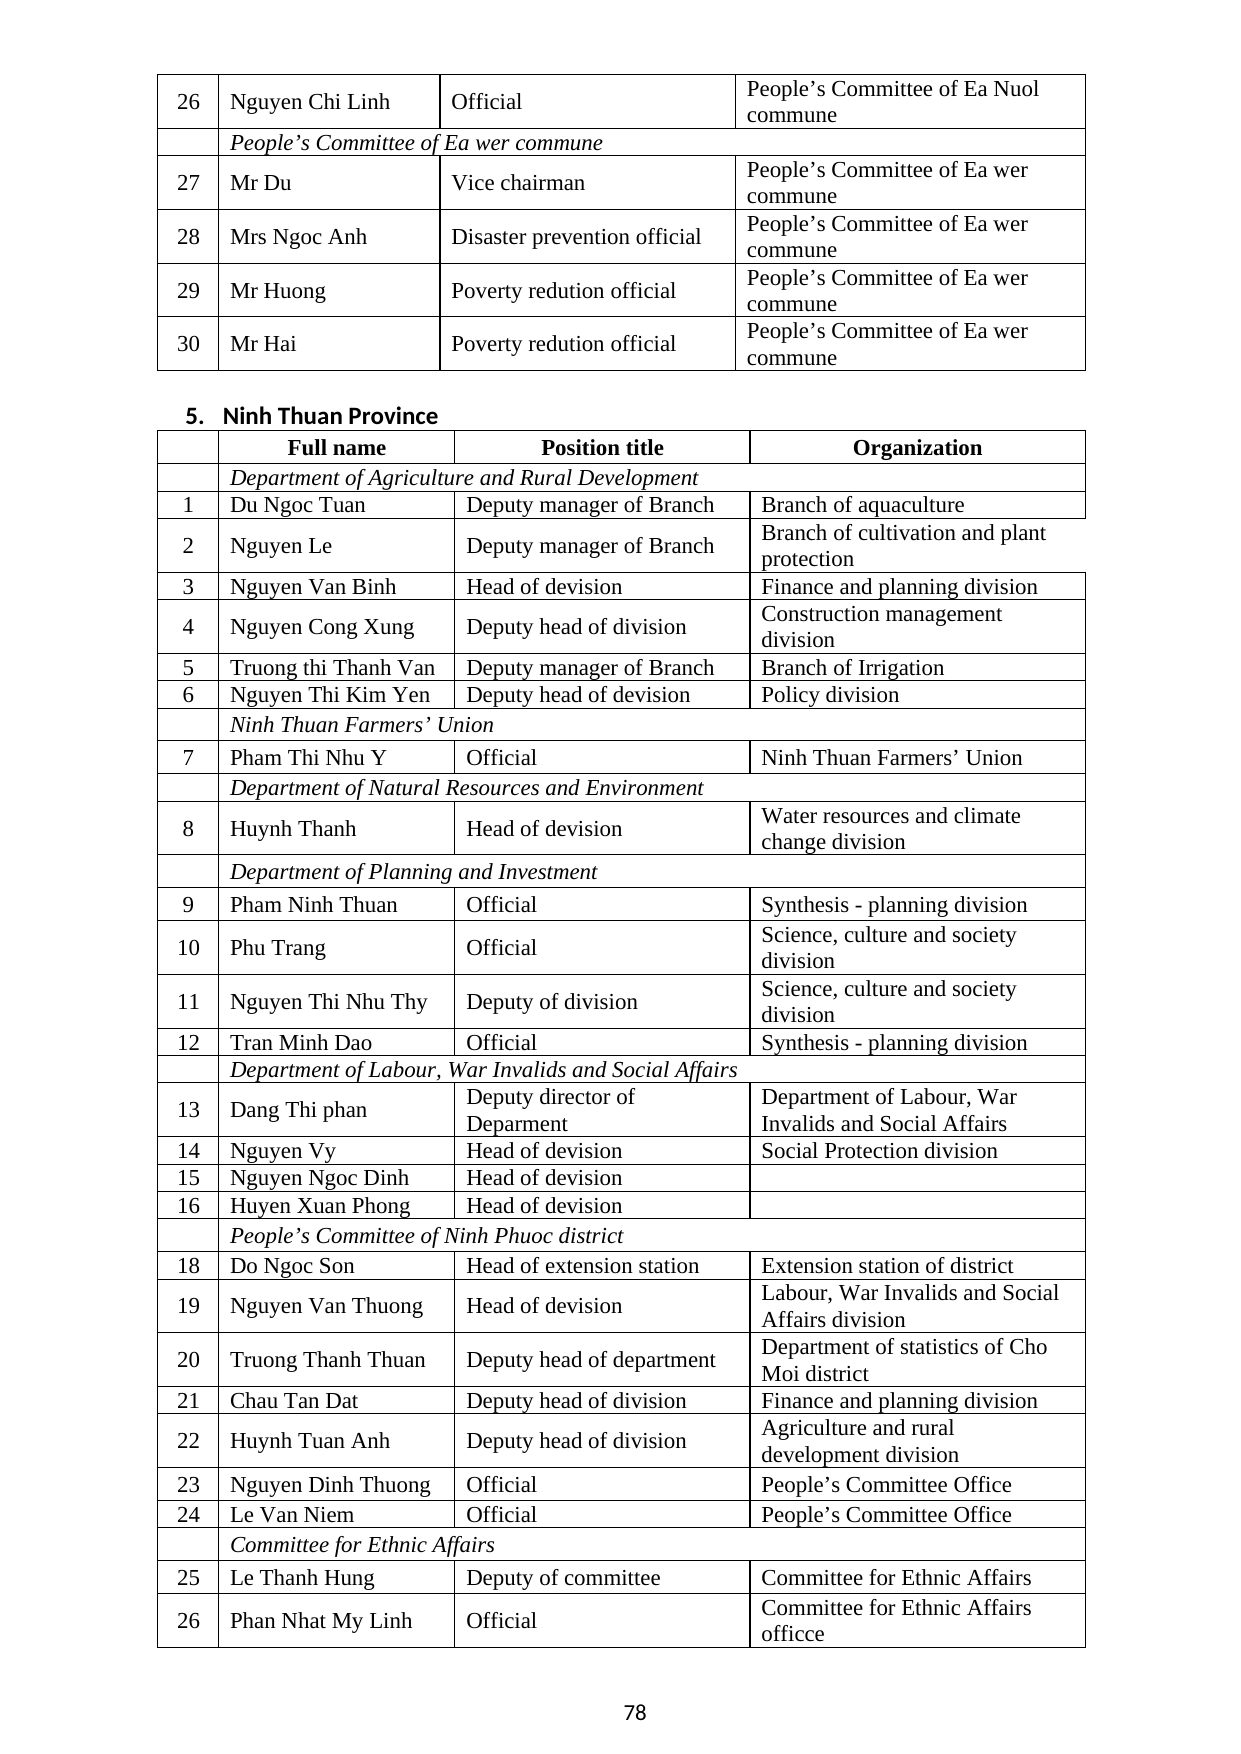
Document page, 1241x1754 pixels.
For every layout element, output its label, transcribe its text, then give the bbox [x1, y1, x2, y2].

table_cell Nguyen Thi Nhu Thy [219, 975, 454, 1027]
table_cell People’s Committee of Ea wer commune [736, 317, 1085, 370]
table_cell [751, 1192, 1085, 1218]
table_cell Deputy manager of Branch [455, 519, 749, 572]
table_cell 6 [158, 681, 218, 708]
table_cell Science, culture and society division [751, 975, 1085, 1027]
table_cell Mr Huong [219, 264, 439, 316]
table_cell Deputy director of Deparment [455, 1083, 749, 1136]
table_cell 4 [158, 600, 218, 653]
table_cell [158, 709, 218, 740]
table_cell [158, 1528, 218, 1560]
table_cell 28 [158, 210, 218, 262]
table_cell People’s Committee of Ea wer commune [736, 264, 1085, 316]
table_cell [158, 464, 218, 491]
table_cell Deputy head of division [455, 600, 749, 653]
table_cell 20 [158, 1333, 218, 1386]
table_cell Committee for Ethnic Affairs [219, 1528, 1085, 1560]
table_cell [158, 1056, 218, 1082]
table_cell 25 [158, 1561, 218, 1593]
table_header Full name [219, 431, 454, 463]
table_cell Tran Minh Dao [219, 1029, 454, 1055]
table_cell Huynh Tuan Anh [219, 1414, 454, 1467]
table_cell Head of devision [455, 802, 749, 854]
table_cell Head of devision [455, 573, 749, 599]
table_cell Mr Hai [219, 317, 439, 370]
table_cell Mr Du [219, 156, 439, 209]
table_cell Nguyen Chi Linh [219, 75, 439, 128]
table_cell Nguyen Dinh Thuong [219, 1468, 454, 1500]
table_cell Policy division [751, 681, 1085, 708]
table_cell Branch of Irrigation [751, 654, 1085, 680]
table_cell Official [455, 1501, 749, 1527]
list Ninh Thuan Province [185, 400, 1122, 430]
table_header Organization [751, 431, 1085, 463]
table_cell Labour, War Invalids and Social Affairs division [751, 1280, 1085, 1332]
table_cell Pham Thi Nhu Y [219, 741, 454, 773]
table_cell Phu Trang [219, 921, 454, 974]
table_cell People’s Committee Office [751, 1501, 1085, 1527]
table_cell People’s Committee of Ea wer commune [736, 210, 1085, 262]
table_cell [736, 75, 1085, 128]
table_cell Head of devision [455, 1280, 749, 1332]
table_cell Le Van Niem [219, 1501, 454, 1527]
table_cell Department of Labour, War Invalids and Social Affairs [219, 1056, 1085, 1082]
table_cell Deputy head of division [455, 1387, 749, 1413]
table_cell Nguyen Van Thuong [219, 1280, 454, 1332]
table_cell People’s Committee of Ea wer commune [219, 129, 1085, 155]
table_cell Water resources and climate change division [751, 802, 1085, 854]
table_cell 26 [158, 75, 218, 128]
table_cell Committee for Ethnic Affairs officce [751, 1594, 1085, 1647]
table_cell Pham Ninh Thuan [219, 888, 454, 920]
table_cell Science, culture and society division [751, 921, 1085, 974]
table_cell Branch of cultivation and plant protection [751, 519, 1085, 572]
table_cell Huynh Thanh [219, 802, 454, 854]
table_cell People’s Committee Office [751, 1468, 1085, 1500]
table_cell 2 [158, 519, 218, 572]
table_cell Head of devision [455, 1165, 749, 1191]
table_cell 29 [158, 264, 218, 316]
table_cell People’s Committee of Ea wer commune [736, 156, 1085, 209]
table_cell [158, 1219, 218, 1251]
table_cell 3 [158, 573, 218, 599]
table_cell Synthesis - planning division [751, 1029, 1085, 1055]
table_cell 9 [158, 888, 218, 920]
table_cell 1 [158, 492, 218, 518]
table_cell Department of Labour, War Invalids and Social Affairs [751, 1083, 1085, 1136]
table_cell Truong Thanh Thuan [219, 1333, 454, 1386]
table_cell Nguyen Le [219, 519, 454, 572]
table_cell [158, 129, 218, 155]
table_header [158, 431, 218, 463]
table_cell 15 [158, 1165, 218, 1191]
table_cell Official [455, 1594, 749, 1647]
table_cell Finance and planning division [751, 1387, 1085, 1413]
table_cell Head of extension station [455, 1252, 749, 1278]
table_cell Deputy head of department [455, 1333, 749, 1386]
table_cell Ninh Thuan Farmers’ Union [219, 709, 1085, 740]
table_cell Deputy of committee [455, 1561, 749, 1593]
table_cell Social Protection division [751, 1137, 1085, 1163]
table_cell People’s Committee of Ninh Phuoc district [219, 1219, 1085, 1251]
table_cell Mrs Ngoc Anh [219, 210, 439, 262]
table_cell Extension station of district [751, 1252, 1085, 1278]
table_cell 26 [158, 1594, 218, 1647]
table_cell Huyen Xuan Phong [219, 1192, 454, 1218]
table_cell Ninh Thuan Farmers’ Union [751, 741, 1085, 773]
table_cell Deputy manager of Branch [455, 492, 749, 518]
table_cell Department of Planning and Investment [219, 855, 1085, 887]
table_cell 27 [158, 156, 218, 209]
table_cell Nguyen Ngoc Dinh [219, 1165, 454, 1191]
table_cell Deputy head of division [455, 1414, 749, 1467]
table_cell Le Thanh Hung [219, 1561, 454, 1593]
table_cell 19 [158, 1280, 218, 1332]
table_cell 11 [158, 975, 218, 1027]
table_cell Official [441, 75, 735, 128]
table_cell Branch of aquaculture [751, 492, 1085, 518]
table_cell 7 [158, 741, 218, 773]
table_cell Deputy head of devision [455, 681, 749, 708]
table_cell 14 [158, 1137, 218, 1163]
table_cell 22 [158, 1414, 218, 1467]
table_cell Agriculture and rural development division [751, 1414, 1085, 1467]
table_cell 30 [158, 317, 218, 370]
table_cell Department of Agriculture and Rural Development [219, 464, 1085, 491]
table_cell Synthesis - planning division [751, 888, 1085, 920]
table_header Position title [455, 431, 749, 463]
table_cell 13 [158, 1083, 218, 1136]
table_cell [158, 855, 218, 887]
table_cell [751, 1165, 1085, 1191]
table_cell Do Ngoc Son [219, 1252, 454, 1278]
table_cell Deputy of division [455, 975, 749, 1027]
table_cell 23 [158, 1468, 218, 1500]
table_cell Poverty redution official [441, 317, 735, 370]
table_cell Nguyen Van Binh [219, 573, 454, 599]
table_cell Department of statistics of Cho Moi district [751, 1333, 1085, 1386]
table_cell Vice chairman [441, 156, 735, 209]
table_cell 21 [158, 1387, 218, 1413]
table_cell Head of devision [455, 1137, 749, 1163]
table_cell Nguyen Thi Kim Yen [219, 681, 454, 708]
table_cell Dang Thi phan [219, 1083, 454, 1136]
table_cell Finance and planning division [751, 573, 1085, 599]
table_cell Phan Nhat My Linh [219, 1594, 454, 1647]
table_cell Nguyen Vy [219, 1137, 454, 1163]
table_cell Truong thi Thanh Van [219, 654, 454, 680]
table_cell 10 [158, 921, 218, 974]
table_cell 8 [158, 802, 218, 854]
table_cell Disaster prevention official [441, 210, 735, 262]
table_cell 18 [158, 1252, 218, 1278]
table_cell Official [455, 888, 749, 920]
table_cell Du Ngoc Tuan [219, 492, 454, 518]
table_cell 12 [158, 1029, 218, 1055]
table_cell [158, 774, 218, 801]
table_cell Department of Natural Resources and Environment [219, 774, 1085, 801]
table_cell Official [455, 741, 749, 773]
table_cell Official [455, 921, 749, 974]
table_cell Head of devision [455, 1192, 749, 1218]
table_cell 16 [158, 1192, 218, 1218]
table_cell Poverty redution official [441, 264, 735, 316]
table_cell 5 [158, 654, 218, 680]
table_cell Chau Tan Dat [219, 1387, 454, 1413]
table_cell Deputy manager of Branch [455, 654, 749, 680]
table_cell Nguyen Cong Xung [219, 600, 454, 653]
table_cell Construction management division [751, 600, 1085, 653]
table_cell Official [455, 1468, 749, 1500]
table_cell 24 [158, 1501, 218, 1527]
table_cell Official [455, 1029, 749, 1055]
table_cell Committee for Ethnic Affairs [751, 1561, 1085, 1593]
